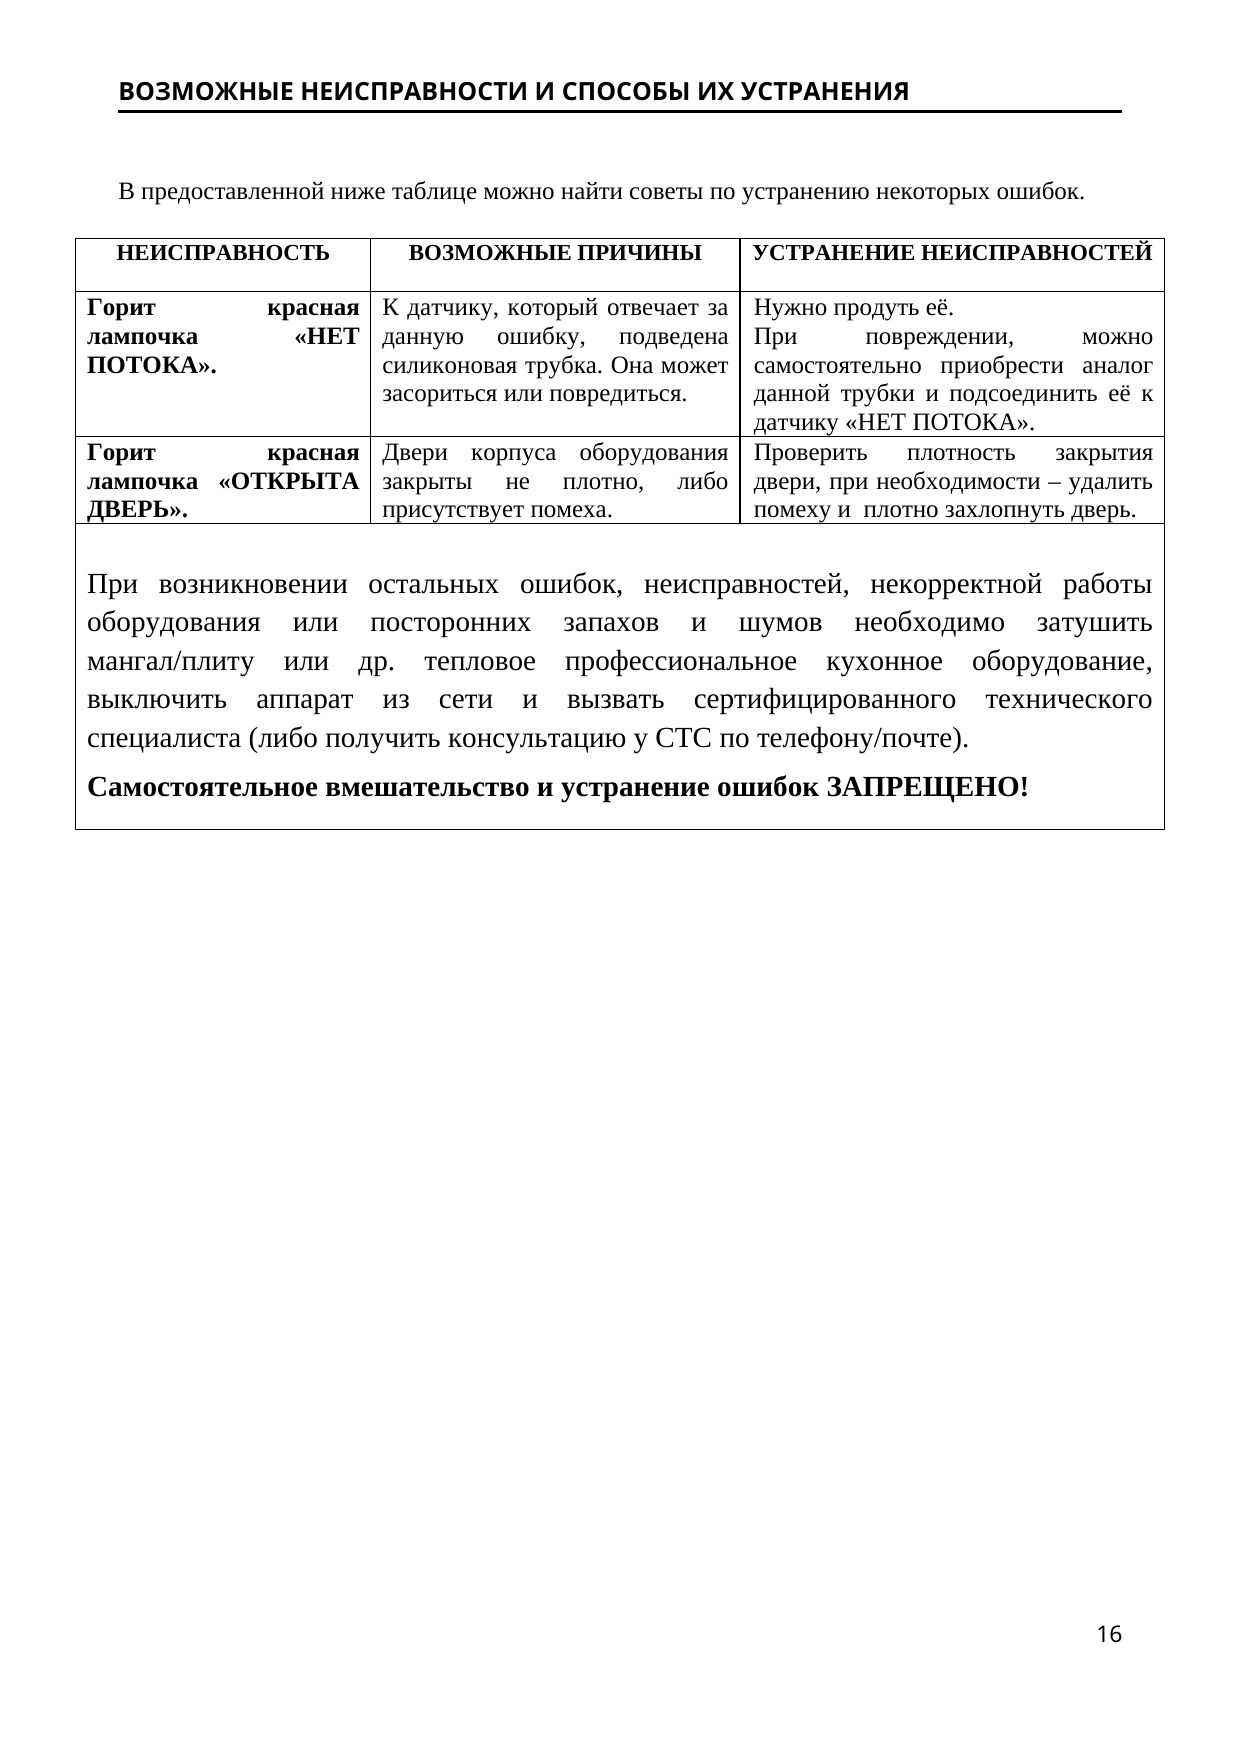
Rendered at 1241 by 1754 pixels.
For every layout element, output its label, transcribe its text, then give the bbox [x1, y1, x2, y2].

table_header НЕИСПРАВНОСТЬ [76, 239, 370, 291]
table_cell Горит красная лампочка «НЕТ ПОТОКА». [76, 292, 370, 436]
text ВОЗМОЖНЫЕ НЕИСПРАВНОСТИ И СПОСОБЫ ИХ УСТРАНЕНИЯ [118, 74, 1122, 110]
text В предоставленной ниже таблице можно найти советы по устранению некоторых ошибок. [118, 176, 1122, 204]
table_cell Горит красная лампочка «ОТКРЫТА ДВЕРЬ». [76, 437, 370, 523]
table_cell Нужно продуть её. При повреждении, можно самостоятельно приобрести аналог данной трубки и подсоединить её к датчику «НЕТ ПОТОКА». [741, 292, 1164, 436]
table_cell К датчику, который отвечает за данную ошибку, подведена силиконовая трубка. Она может засориться или повредиться. [371, 292, 739, 436]
table_header УСТРАНЕНИЕ НЕИСПРАВНОСТЕЙ [741, 239, 1164, 291]
table_cell При возникновении остальных ошибок, неисправностей, некорректной работы оборудования или посторонних запахов и шумов необходимо затушить мангал/плиту или др. тепловое профессиональное кухонное оборудование, выключить аппарат из сети и вызвать сертифицированного технического специалиста (либо получить консультацию у СТС по телефону/почте). Самостоятельное вмешательство и устранение ошибок ЗАПРЕЩЕНО! [76, 524, 1164, 829]
table_header ВОЗМОЖНЫЕ ПРИЧИНЫ [371, 239, 739, 291]
table_cell Проверить плотность закрытия двери, при необходимости – удалить помеху и плотно захлопнуть дверь. [741, 437, 1164, 523]
table_cell Двери корпуса оборудования закрыты не плотно, либо присутствует помеха. [371, 437, 739, 523]
